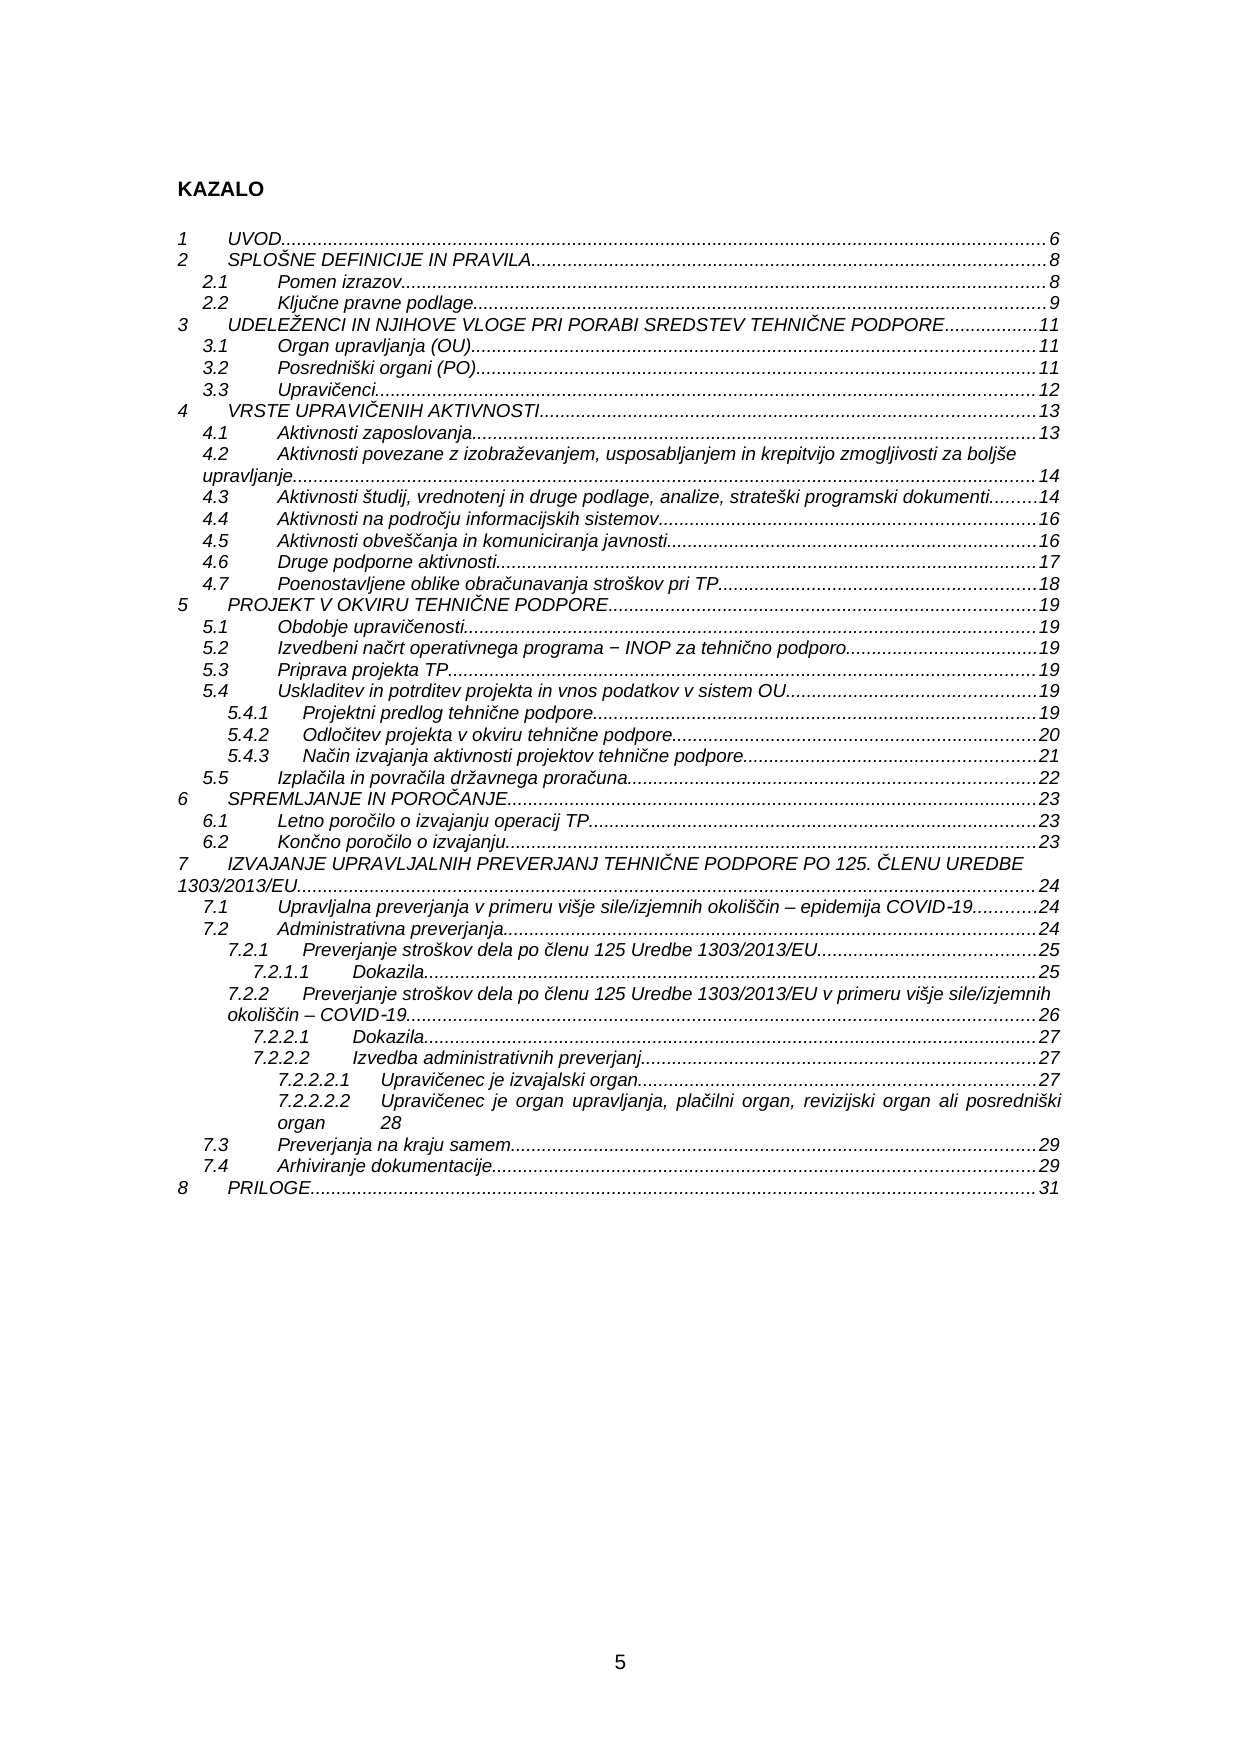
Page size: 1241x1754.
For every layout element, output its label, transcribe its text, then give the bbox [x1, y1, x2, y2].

text 4.4 Aktivnosti na področju informacijskih sistemov 16 [202, 508, 1063, 529]
text 5.3 Priprava projekta TP 19 [202, 659, 1063, 680]
text 1 UVOD 6 [177, 227, 1063, 249]
text 2 SPLOŠNE DEFINICIJE IN PRAVILA 8 [177, 249, 1063, 271]
text 3 UDELEŽENCI IN NJIHOVE VLOGE PRI PORABI SREDSTEV TEHNIČNE PODPORE 11 [177, 314, 1063, 335]
text 5.4.1 Projektni predlog tehnične podpore 19 [227, 702, 1063, 723]
text 7.2.1 Preverjanje stroškov dela po členu 125 Uredbe 1303/2013/EU 25 [227, 939, 1063, 961]
text 2.1 Pomen izrazov 8 [202, 271, 1063, 292]
text 5.1 Obdobje upravičenosti 19 [202, 616, 1063, 637]
text 7.2.2.2 Izvedba administrativnih preverjanj 27 [252, 1047, 1063, 1069]
text 5.4.2 Odločitev projekta v okviru tehnične podpore 20 [227, 723, 1063, 745]
text 4.5 Aktivnosti obveščanja in komuniciranja javnosti 16 [202, 529, 1063, 551]
text 7.3 Preverjanja na kraju samem 29 [202, 1133, 1063, 1155]
text 7.2.2.1 Dokazila 27 [252, 1026, 1063, 1047]
text 4.6 Druge podporne aktivnosti 17 [202, 551, 1063, 572]
text 8 PRILOGE 31 [177, 1176, 1063, 1198]
text 5.5 Izplačila in povračila državnega proračuna 22 [202, 767, 1063, 788]
text 5.4.3 Način izvajanja aktivnosti projektov tehnične podpore 21 [227, 745, 1063, 767]
text 7.1 Upravljalna preverjanja v primeru višje sile/izjemnih okoliščin – epidemija COVID19 24 [202, 896, 1063, 918]
text 4 VRSTE UPRAVIČENIH AKTIVNOSTI 13 [177, 400, 1063, 422]
text 4.2 Aktivnosti povezane z izobraževanjem, usposabljanjem in krepitvijo zmogljivosti za boljše upravljanje 14 [202, 443, 1063, 486]
text 5 PROJEKT V OKVIRU TEHNIČNE PODPORE 19 [177, 594, 1063, 616]
text 6 SPREMLJANJE IN POROČANJE 23 [177, 788, 1063, 810]
text 7.4 Arhiviranje dokumentacije 29 [202, 1155, 1063, 1176]
text 7.2.1.1 Dokazila 25 [252, 961, 1063, 982]
text 5.2 Izvedbeni načrt operativnega programa − INOP za tehnično podporo 19 [202, 637, 1063, 659]
text 3.3 Upravičenci 12 [202, 378, 1063, 400]
text 2.2 Ključne pravne podlage 9 [202, 292, 1063, 314]
text 6.2 Končno poročilo o izvajanju 23 [202, 831, 1063, 853]
text 7.2.2.2.1 Upravičenec je izvajalski organ 27 [277, 1069, 1063, 1090]
text 7.2.2.2.2 Upravičenec je organ upravljanja, plačilni organ, revizijski organ ali posredniški organ 28 [277, 1090, 1063, 1133]
text 7.2 Administrativna preverjanja 24 [202, 918, 1063, 939]
text 4.1 Aktivnosti zaposlovanja 13 [202, 422, 1063, 443]
text 3.1 Organ upravljanja (OU) 11 [202, 335, 1063, 357]
title KAZALO [177, 177, 1063, 201]
text 7.2.2 Preverjanje stroškov dela po členu 125 Uredbe 1303/2013/EU v primeru višje sile/izjemnih okoliščin – COVID19 26 [227, 982, 1063, 1026]
text 4.7 Poenostavljene oblike obračunavanja stroškov pri TP 18 [202, 572, 1063, 594]
text 7 IZVAJANJE UPRAVLJALNIH PREVERJANJ TEHNIČNE PODPORE PO 125. ČLENU UREDBE 1303/2013/EU 24 [177, 853, 1063, 896]
text 6.1 Letno poročilo o izvajanju operacij TP 23 [202, 810, 1063, 831]
text 5.4 Uskladitev in potrditev projekta in vnos podatkov v sistem OU 19 [202, 680, 1063, 702]
text 4.3 Aktivnosti študij, vrednotenj in druge podlage, analize, strateški programski dokumenti 14 [202, 486, 1063, 508]
text 3.2 Posredniški organi (PO) 11 [202, 357, 1063, 378]
